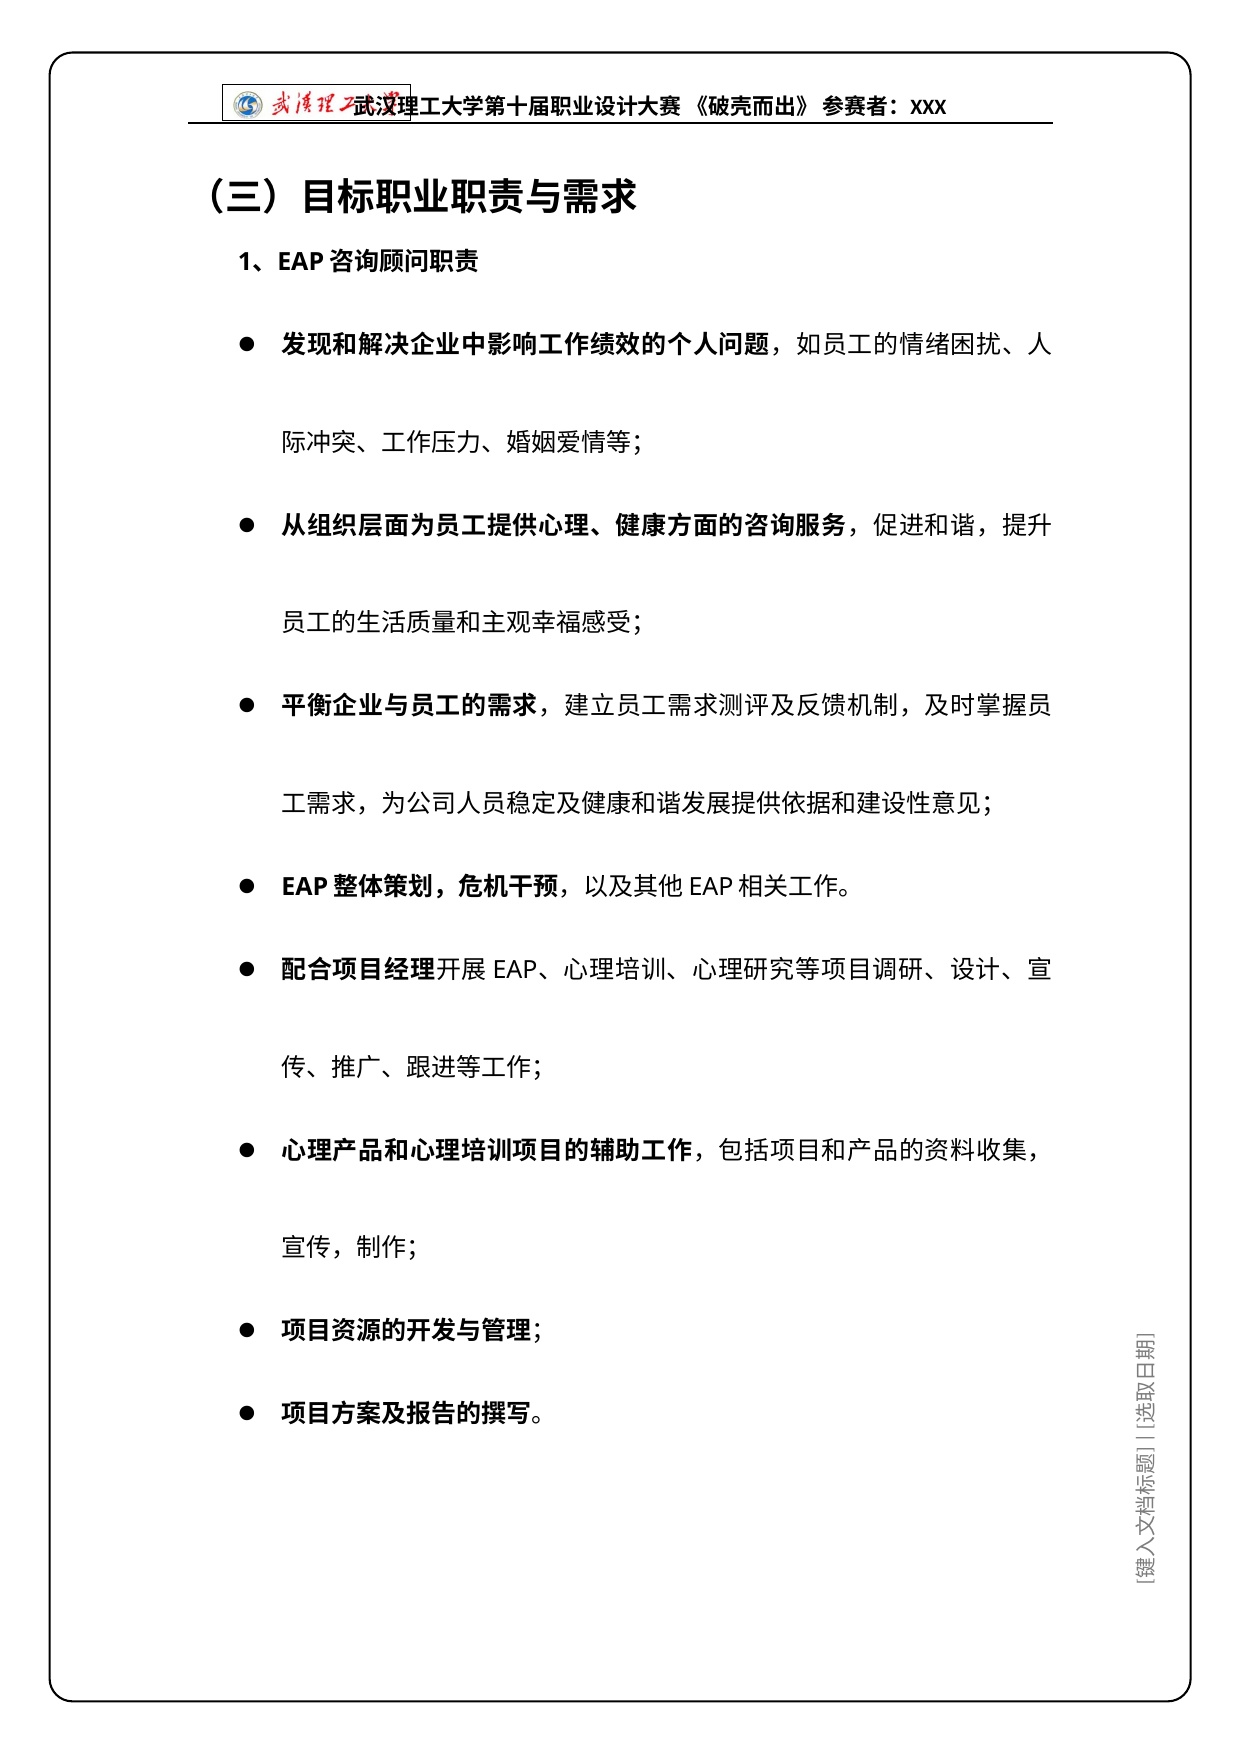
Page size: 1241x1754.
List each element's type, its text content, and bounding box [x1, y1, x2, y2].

list 配合项目经理开展EAP、心理培训、心理研究等项目调研、设计、宣传、推广、跟进等工作； [237, 935, 1053, 1098]
list 从组织层面为员工提供心理、健康方面的咨询服务，促进和谐，提升员工的生活质量和主观幸福感受； [237, 491, 1053, 653]
list 项目资源的开发与管理； [237, 1296, 1053, 1361]
text （三）目标职业职责与需求 [187, 162, 1053, 227]
picture [223, 85, 410, 120]
text 1、EAP咨询顾问职责 [187, 227, 1053, 292]
list 发现和解决企业中影响工作绩效的个人问题，如员工的情绪困扰、人际冲突、工作压力、婚姻爱情等； [237, 310, 1053, 473]
list 心理产品和心理培训项目的辅助工作，包括项目和产品的资料收集，宣传，制作； [237, 1116, 1053, 1278]
list 平衡企业与员工的需求，建立员工需求测评及反馈机制，及时掌握员工需求，为公司人员稳定及健康和谐发展提供依据和建设性意见； [237, 671, 1053, 834]
list 项目方案及报告的撰写。 [237, 1379, 1053, 1444]
list EAP整体策划，危机干预，以及其他EAP相关工作。 [237, 852, 1053, 917]
